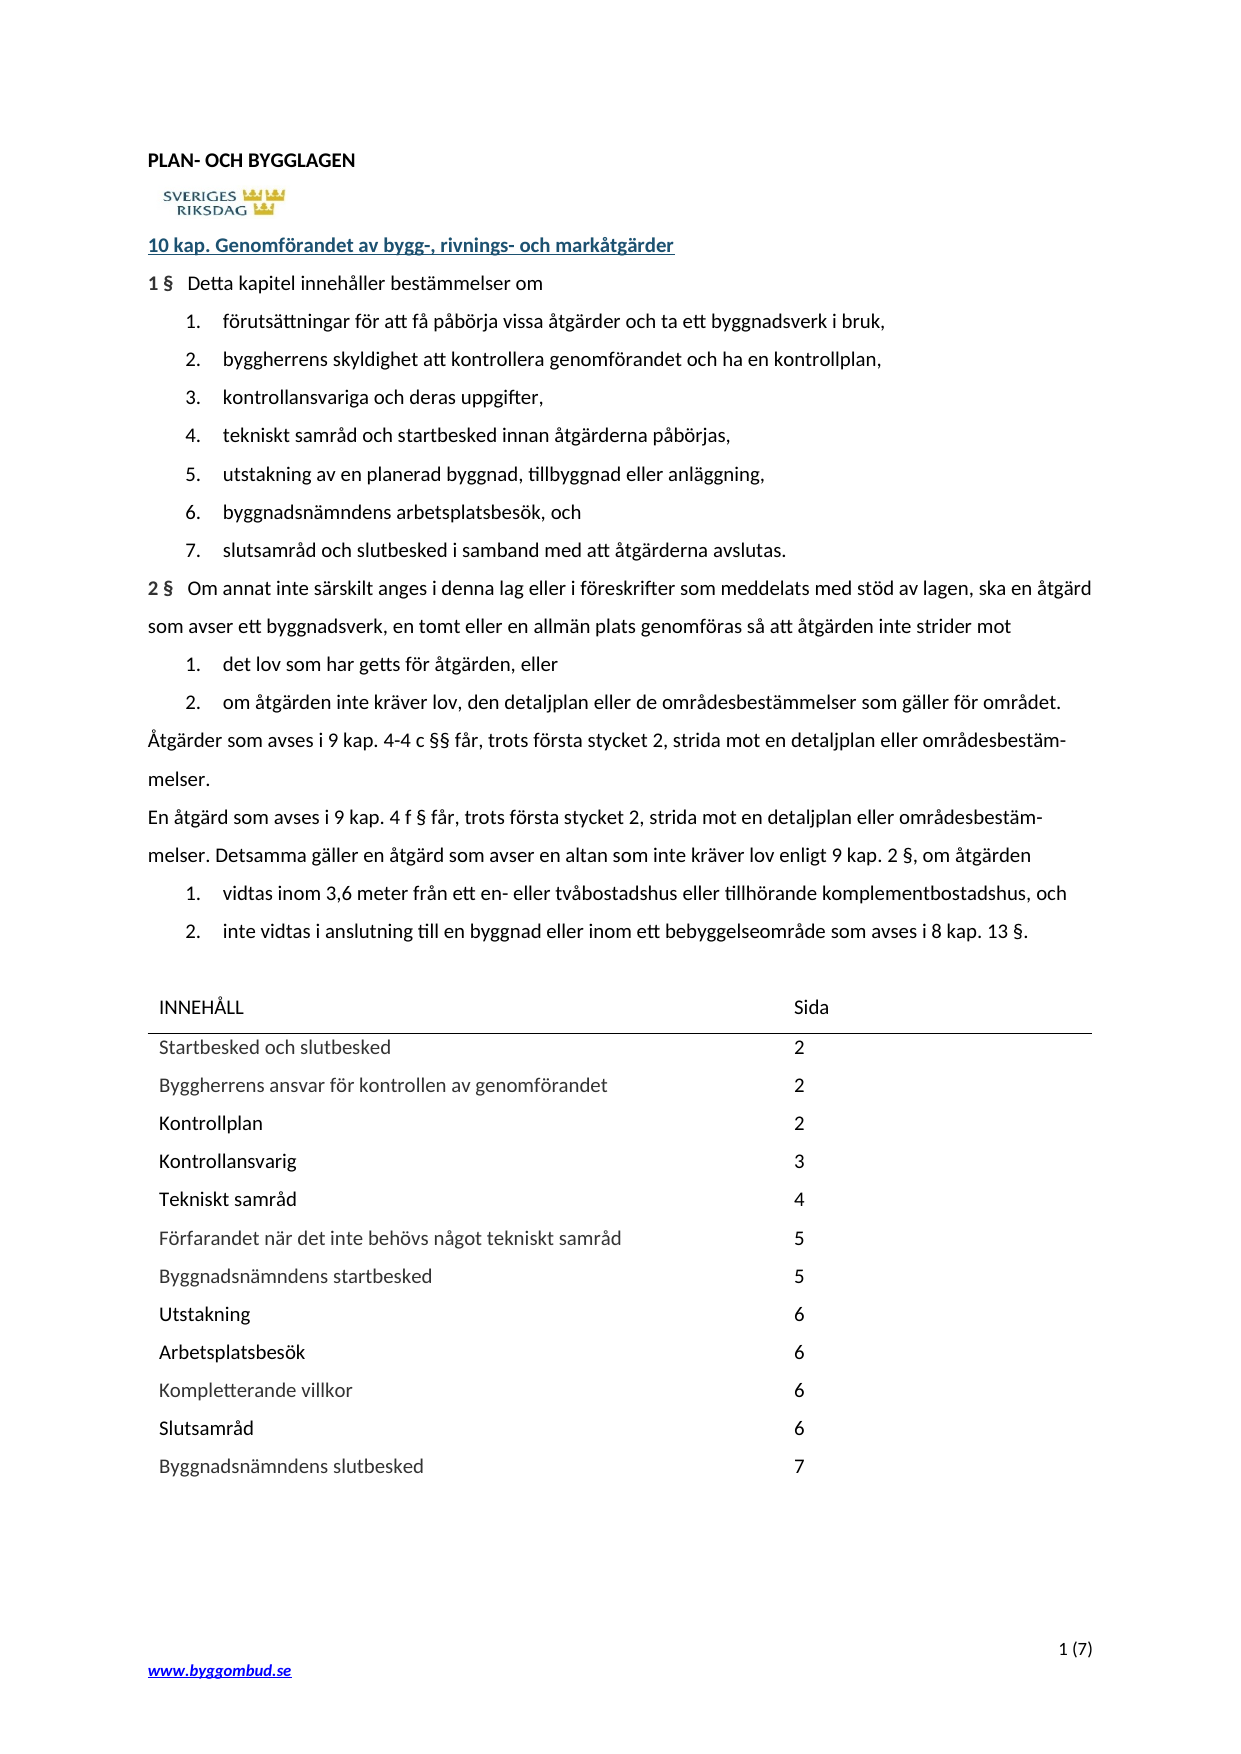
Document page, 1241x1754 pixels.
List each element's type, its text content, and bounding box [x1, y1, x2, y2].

list slutsamråd och slutbesked i samband med att åtgärderna avslutas. [185, 537, 1093, 562]
list byggnadsnämndens arbetsplatsbesök, och [185, 499, 1093, 524]
table_cell Startbesked och slutbesked Byggherrens ansvar för kontrollen av genomförandet Kontrollplan Kontrollansvarig Tekniskt samråd Förfarandet när det inte behövs något tekniskt samråd Byggnadsnämndens startbesked Utstakning Arbetsplatsbesök Kompletterande villkor Slutsamråd Byggnadsnämndens slutbesked [148, 1034, 783, 1492]
list utstakning av en planerad byggnad, tillbyggnad eller anläggning, [185, 461, 1093, 486]
list tekniskt samråd och startbesked innan åtgärderna påbörjas, [185, 423, 1093, 448]
text En åtgärd som avses i 9 kap. 4 f § får, trots första stycket 2, strida mot en detaljplan eller områdesbestäm-melser. Detsamma gäller en åtgärd som avser en altan som inte kräver lov enligt 9 kap. 2 §, om åtgärden [148, 804, 1093, 867]
text 10 kap. Genomförandet av bygg-, rivnings- och markåtgärder [148, 232, 1093, 257]
text 2 § Om annat inte särskilt anges i denna lag eller i föreskrifter som meddelats med stöd av lagen, ska en åtgärd som avser ett byggnadsverk, en tomt eller en allmän plats genomföras så att åtgärden inte strider mot [148, 575, 1093, 639]
list kontrollansvariga och deras uppgifter, [185, 384, 1093, 410]
list vidtas inom 3,6 meter från ett en- eller tvåbostadshus eller tillhörande komplementbostadshus, och [185, 880, 1093, 906]
table_header INNEHÅLL [148, 995, 783, 1033]
table_cell 2 2 2 3 4 5 5 6 6 6 6 7 [783, 1034, 1092, 1492]
text PLAN- OCH BYGGLAGEN [148, 148, 1093, 173]
list inte vidtas i anslutning till en byggnad eller inom ett bebyggelseområde som avses i 8 kap. 13 §. [185, 918, 1093, 944]
list byggherrens skyldighet att kontrollera genomförandet och ha en kontrollplan, [185, 346, 1093, 372]
picture [147, 185, 301, 219]
text 1 § Detta kapitel innehåller bestämmelser om [148, 270, 1093, 296]
table_header Sida [783, 995, 1092, 1033]
text Åtgärder som avses i 9 kap. 4-4 c §§ får, trots första stycket 2, strida mot en detaljplan eller områdesbestäm-melser. [148, 728, 1093, 791]
list om åtgärden inte kräver lov, den detaljplan eller de områdesbestämmelser som gäller för området. [185, 689, 1093, 715]
list det lov som har getts för åtgärden, eller [185, 651, 1093, 677]
list förutsättningar för att få påbörja vissa åtgärder och ta ett byggnadsverk i bruk, [185, 308, 1093, 334]
